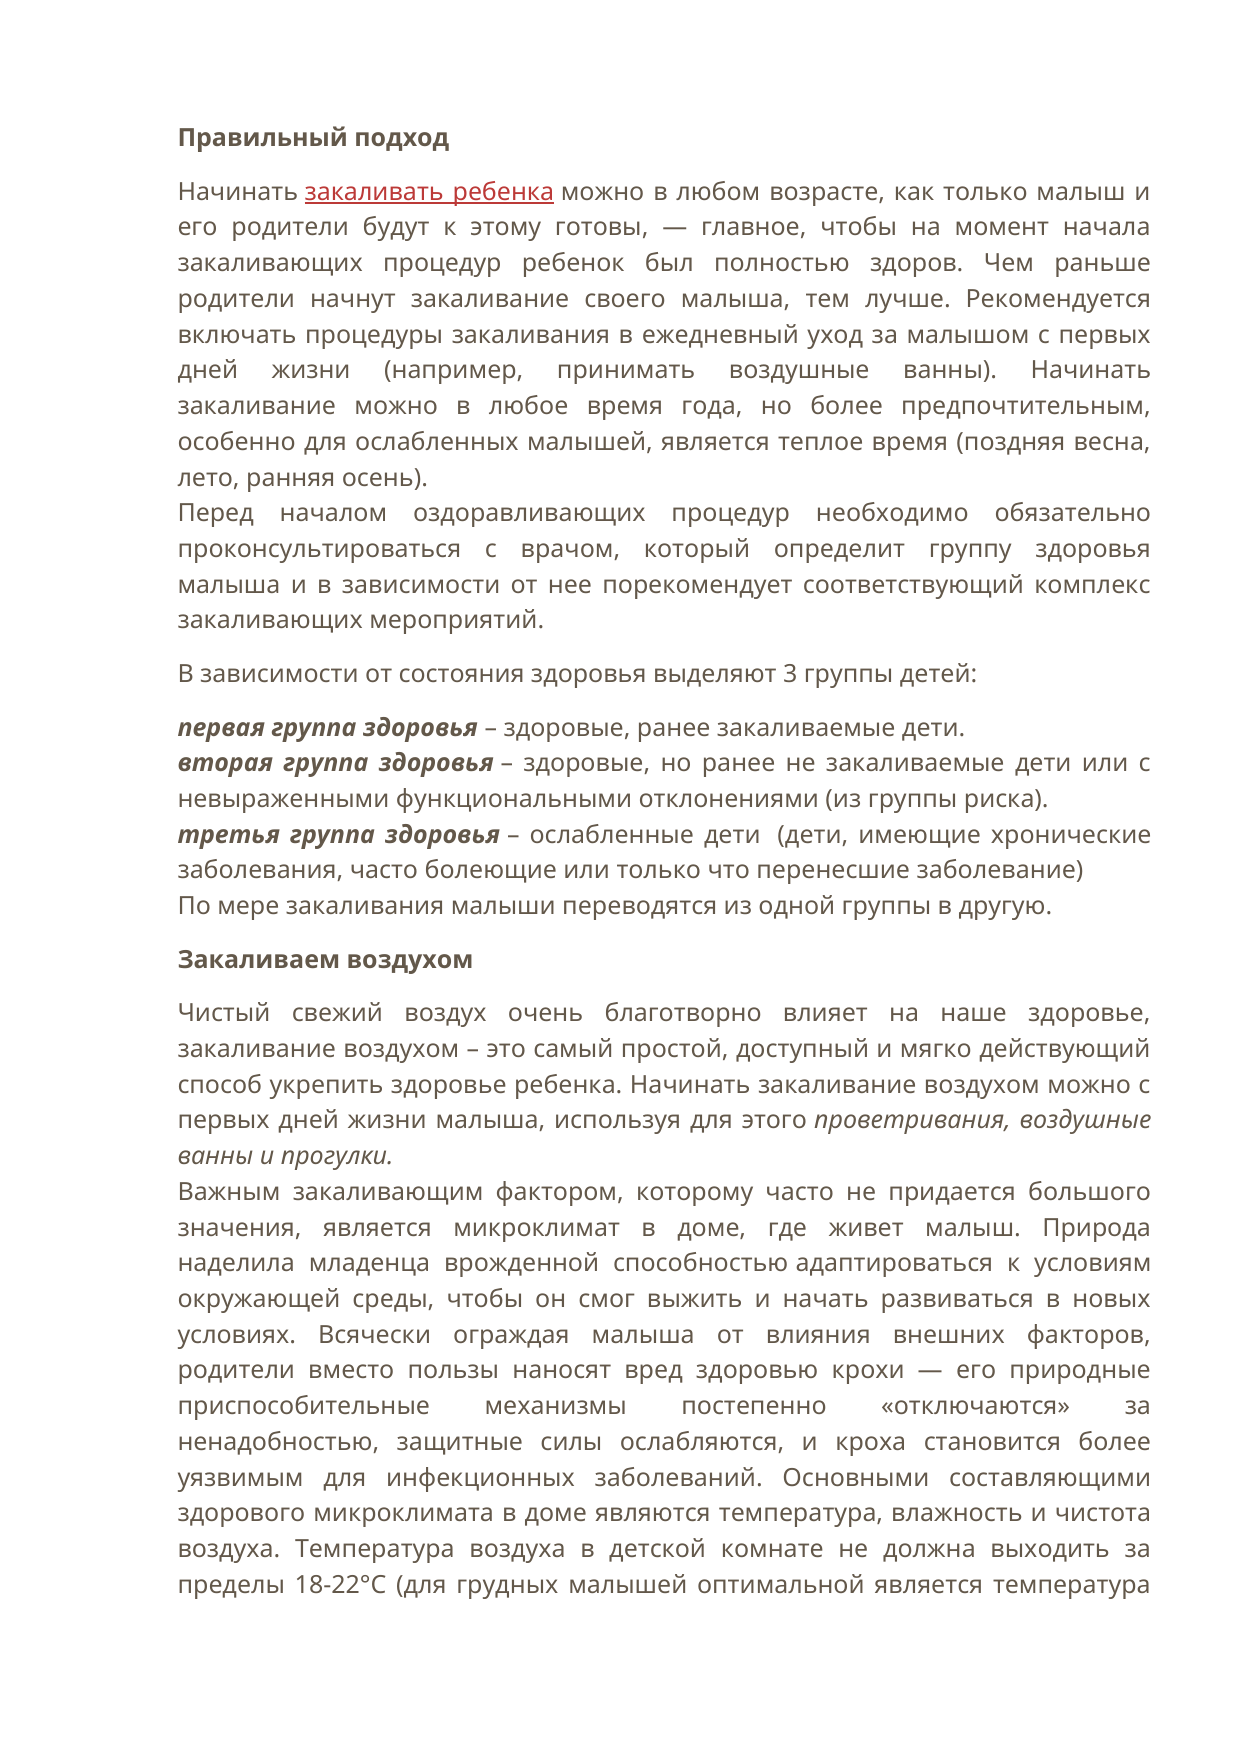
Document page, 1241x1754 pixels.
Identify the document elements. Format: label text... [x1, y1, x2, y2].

text Чистый свежий воздух очень благотворно влияет на наше здоровье, закаливание воздухом – это самый простой, доступный и мягко действующий способ укрепить здоровье ребенка. Начинать закаливание воздухом можно с первых дней жизни малыша, используя для этого проветривания, воздушные ванны и прогулки. [177, 993, 1152, 1172]
text По мере закаливания малыши переводятся из одной группы в другую. [177, 886, 1152, 922]
text В зависимости от состояния здоровья выделяют 3 группы детей: [177, 654, 1152, 690]
text Начинать закаливать ребенка можно в любом возрасте, как только малыш и его родители будут к этому готовы, — главное, чтобы на момент начала закаливающих процедур ребенок был полностью здоров. Чем раньше родители начнут закаливание своего малыша, тем лучше. Рекомендуется включать процедуры закаливания в ежедневный уход за малышом с первых дней жизни (например, принимать воздушные ванны). Начинать закаливание можно в любое время года, но более предпочтительным, особенно для ослабленных малышей, является теплое время (поздняя весна, лето, ранняя осень). [177, 172, 1152, 493]
text Правильный подход [177, 118, 1152, 154]
text Перед началом оздоравливающих процедур необходимо обязательно проконсультироваться с врачом, который определит группу здоровья малыша и в зависимости от нее порекомендует соответствующий комплекс закаливающих мероприятий. [177, 493, 1152, 636]
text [177, 1172, 1152, 1601]
text первая группа здоровья – здоровые, ранее закаливаемые дети. [177, 707, 1152, 743]
text третья группа здоровья – ослабленные дети (дети, имеющие хронические заболевания, часто болеющие или только что перенесшие заболевание) [177, 815, 1152, 886]
text вторая группа здоровья – здоровые, но ранее не закаливаемые дети или с невыраженными функциональными отклонениями (из группы риска). [177, 743, 1152, 815]
text Закаливаем воздухом [177, 940, 1152, 975]
